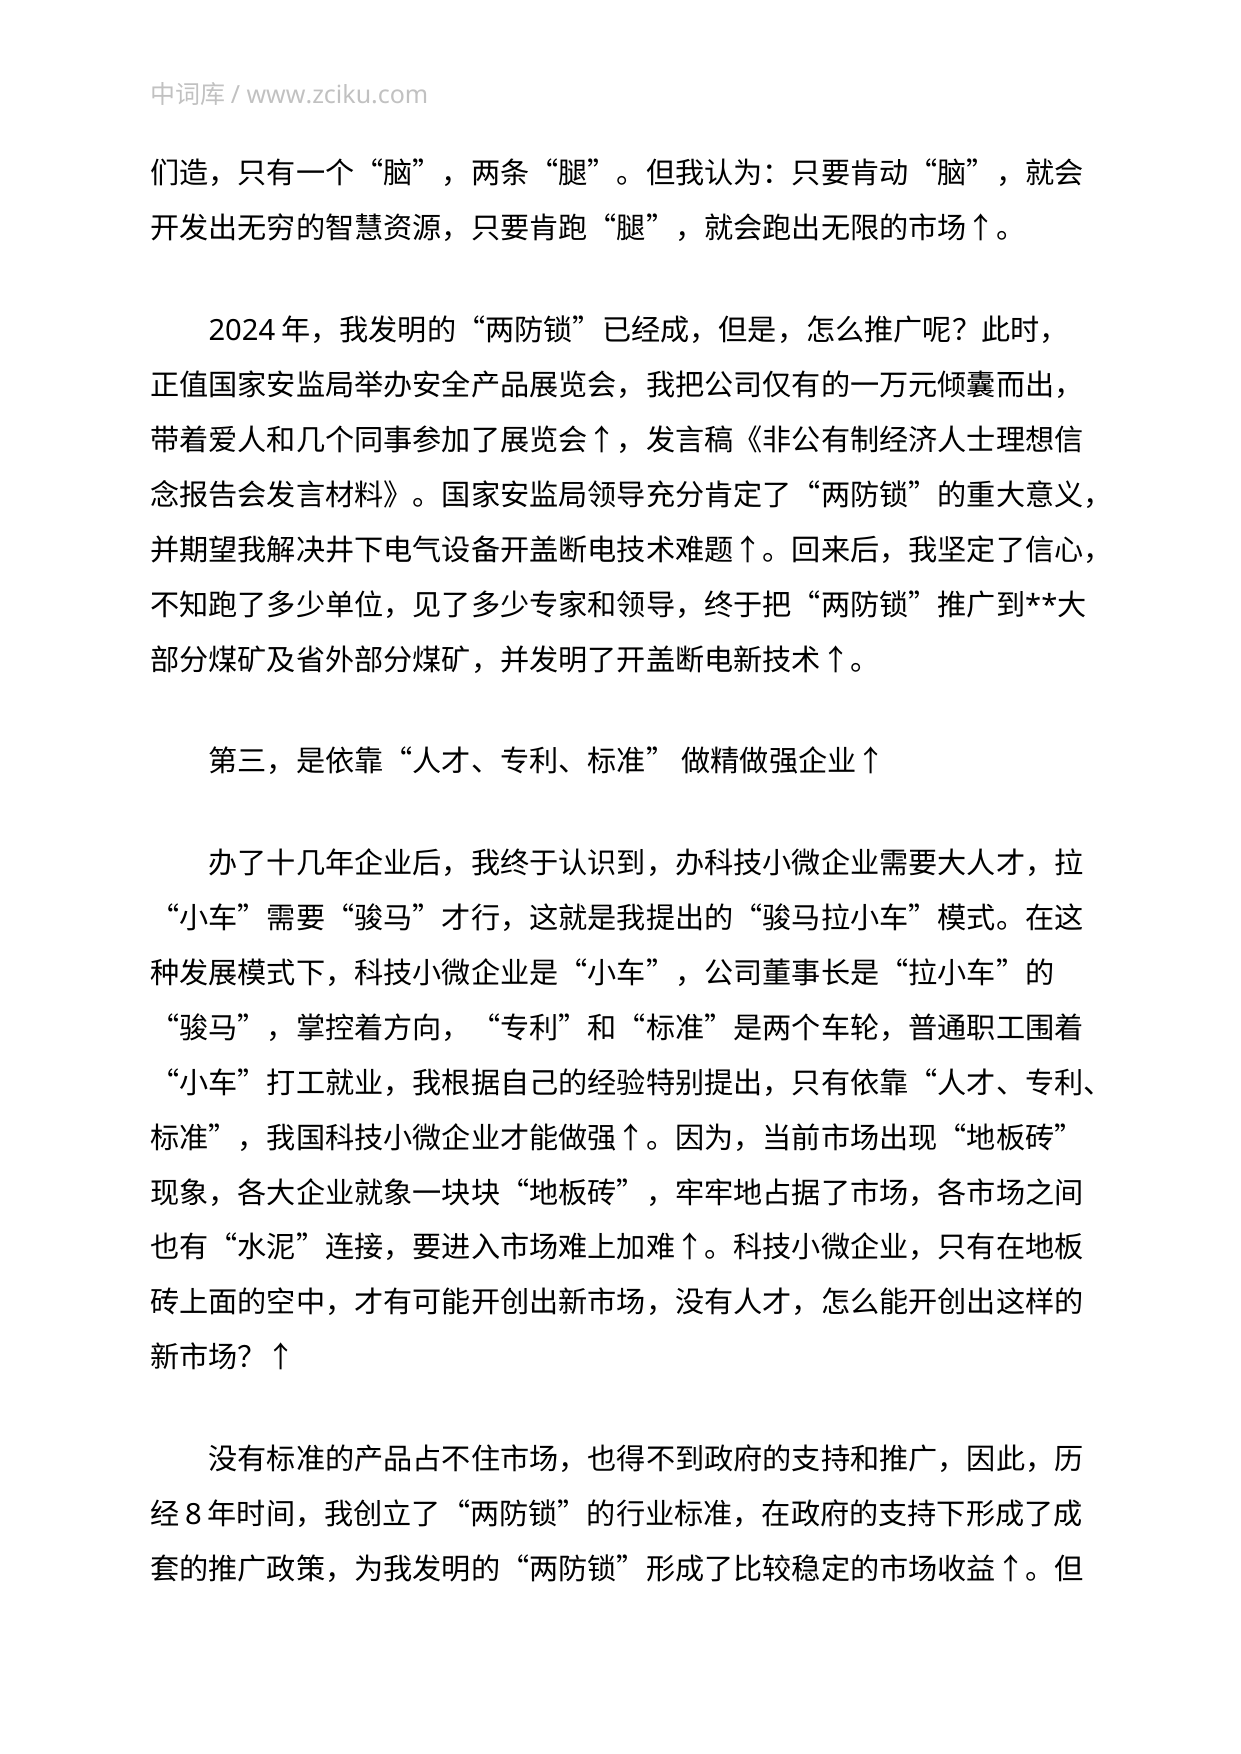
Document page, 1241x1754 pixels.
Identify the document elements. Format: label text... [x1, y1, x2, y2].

text 2024年，我发明的“两防锁”已经成，但是，怎么推广呢？此时，正值国家安监局举办安全产品展览会，我把公司仅有的一万元倾囊而出，带着爱人和几个同事参加了展览会↑，发言稿《非公有制经济人士理想信念报告会发言材料》。国家安监局领导充分肯定了“两防锁”的重大意义，并期望我解决井下电气设备开盖断电技术难题↑。回来后，我坚定了信心，不知跑了多少单位，见了多少专家和领导，终于把“两防锁”推广到**大部分煤矿及省外部分煤矿，并发明了开盖断电新技术↑。 [150, 307, 1090, 678]
text 第三，是依靠“人才、专利、标准” 做精做强企业↑ [150, 738, 1090, 780]
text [150, 150, 1090, 247]
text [150, 1436, 1090, 1588]
text 办了十几年企业后，我终于认识到，办科技小微企业需要大人才，拉“小车”需要“骏马”才行，这就是我提出的“骏马拉小车”模式。在这种发展模式下，科技小微企业是“小车”，公司董事长是“拉小车”的“骏马”，掌控着方向，“专利”和“标准”是两个车轮，普通职工围着“小车”打工就业，我根据自己的经验特别提出，只有依靠“人才、专利、标准”，我国科技小微企业才能做强↑。因为，当前市场出现“地板砖”现象，各大企业就象一块块“地板砖”，牢牢地占据了市场，各市场之间也有“水泥”连接，要进入市场难上加难↑。科技小微企业，只有在地板砖上面的空中，才有可能开创出新市场，没有人才，怎么能开创出这样的新市场？↑ [150, 840, 1090, 1376]
